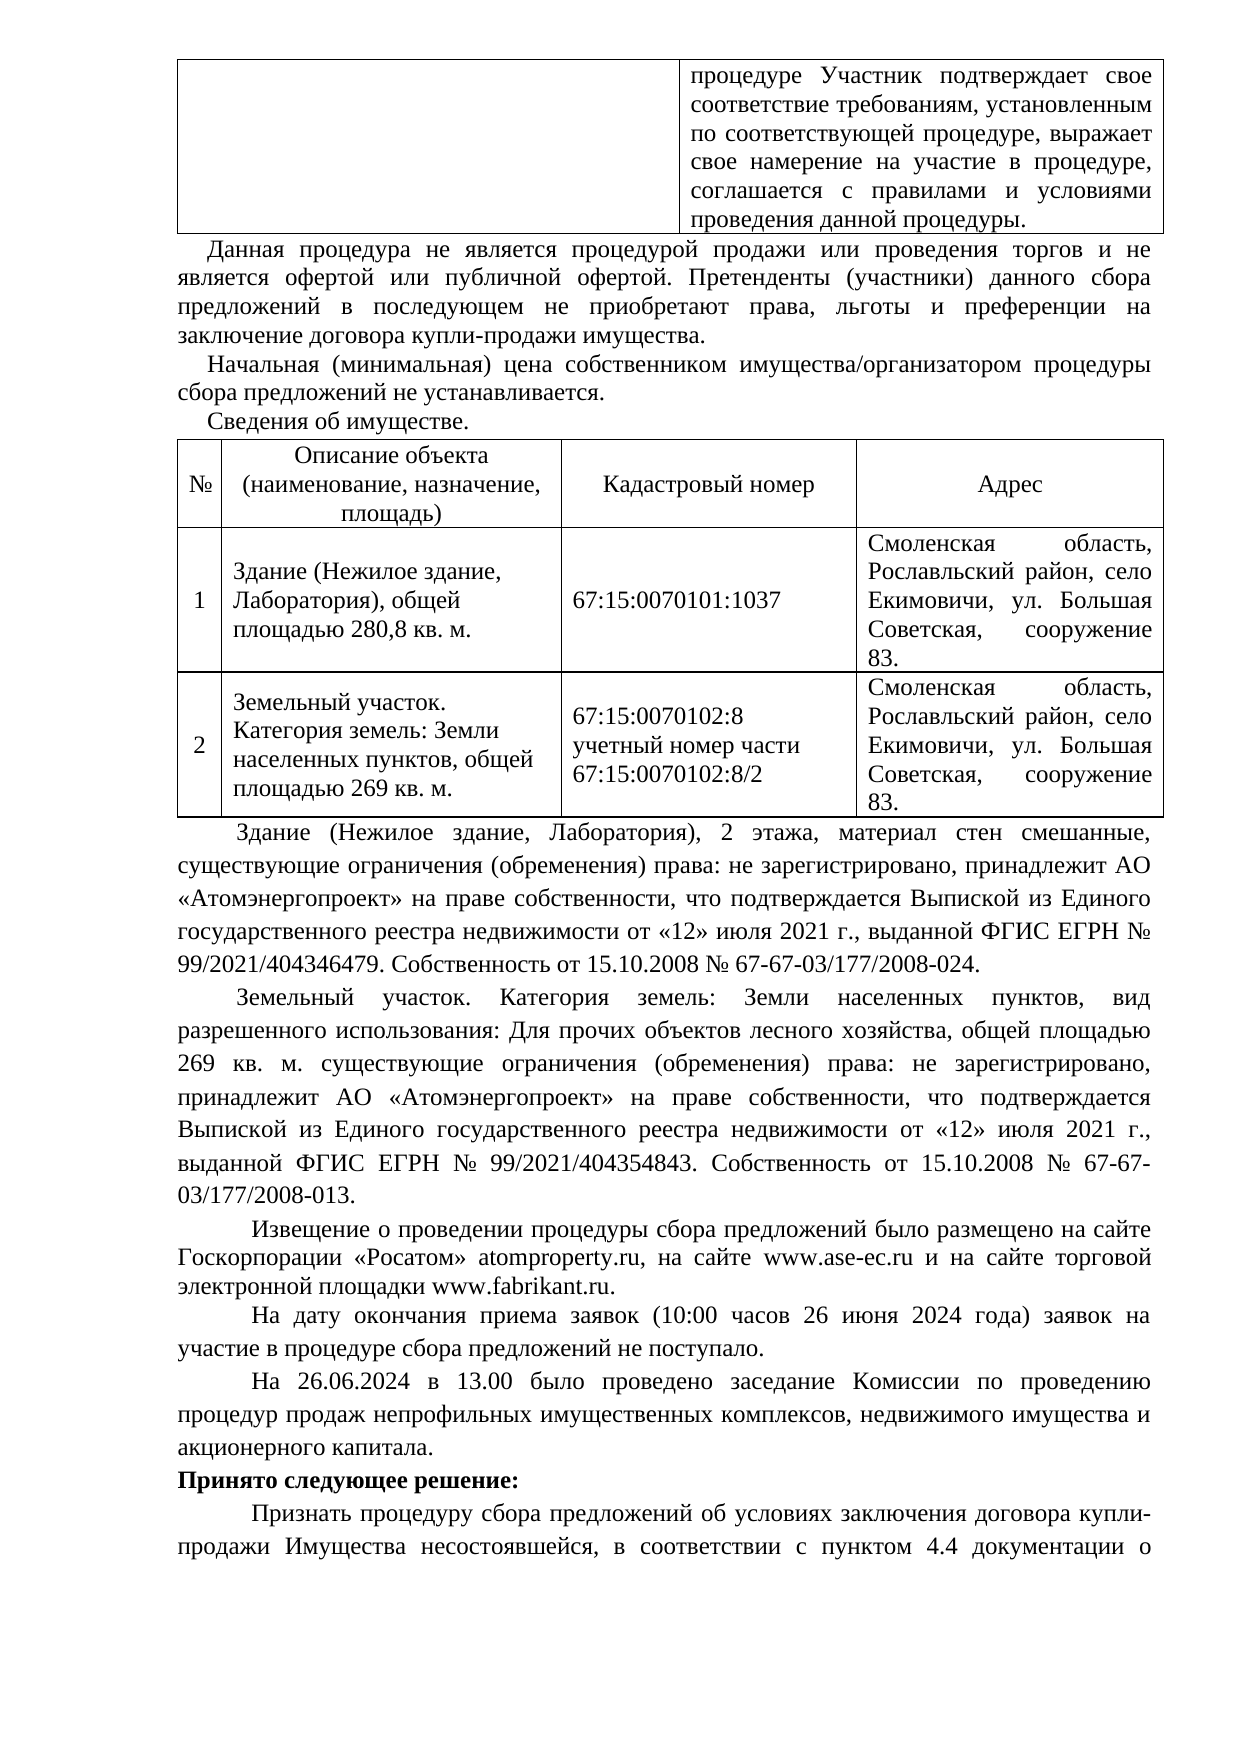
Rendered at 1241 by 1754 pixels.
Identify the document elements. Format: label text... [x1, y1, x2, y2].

title На 26.06.2024 в 13.00 было проведено заседание Комиссии по проведению процедур продаж непрофильных имущественных комплексов, недвижимого имущества и акционерного капитала. [177, 1366, 1152, 1461]
table_header Кадастровый номер [562, 440, 856, 527]
text Земельный участок. Категория земель: Земли населенных пунктов, вид разрешенного использования: Для прочих объектов лесного хозяйства, общей площадью 269 кв. м. существующие ограничения (обременения) права: не зарегистрировано, принадлежит АО «Атомэнергопроект» на праве собственности, что подтверждается Выпиской из Единого государственного реестра недвижимости от «12» июля 2021 г., выданной ФГИС ЕГРН № 99/2021/404354843. Собственность от 15.10.2008 № 67-67-03/177/2008-013. [177, 982, 1152, 1209]
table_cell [680, 60, 1163, 233]
text Данная процедура не является процедурой продажи или проведения торгов и не является офертой или публичной офертой. Претенденты (участники) данного сбора предложений в последующем не приобретают права, льготы и преференции на заключение договора купли-продажи имущества. [177, 234, 1152, 349]
text Здание (Нежилое здание, Лаборатория), 2 этажа, материал стен смешанные, существующие ограничения (обременения) права: не зарегистрировано, принадлежит АО «Атомэнергопроект» на праве собственности, что подтверждается Выпиской из Единого государственного реестра недвижимости от «12» июля 2021 г., выданной ФГИС ЕГРН № 99/2021/404346479. Собственность от 15.10.2008 № 67-67-03/177/2008-024. [177, 818, 1152, 978]
table_cell Земельный участок. Категория земель: Земли населенных пунктов, общей площадью 269 кв. м. [222, 673, 561, 816]
table_cell Здание (Нежилое здание, Лаборатория), общей площадью 280,8 кв. м. [222, 528, 561, 671]
table_cell 2 [178, 673, 221, 816]
table_cell 67:15:0070101:1037 [562, 528, 856, 671]
table_header Описание объекта (наименование, назначение, площадь) [222, 440, 561, 527]
table_cell 1 [178, 528, 221, 671]
text Извещение о проведении процедуры сбора предложений было размещено на сайте Госкорпорации «Росатом» atomproperty.ru, на сайте www.ase-ec.ru и на сайте торговой электронной площадки www.fabrikant.ru. [177, 1214, 1152, 1300]
table_cell Смоленская область, Рославльский район, село Екимовичи, ул. Большая Советская, сооружение 83. [857, 528, 1163, 671]
table_header № [178, 440, 221, 527]
title Принято следующее решение: [177, 1465, 1152, 1494]
table_cell Смоленская область, Рославльский район, село Екимовичи, ул. Большая Советская, сооружение 83. [857, 673, 1163, 816]
table_header Адрес [857, 440, 1163, 527]
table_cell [178, 60, 679, 233]
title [177, 1498, 1152, 1560]
text Начальная (минимальная) цена собственником имущества/организатором процедуры сбора предложений не устанавливается. [177, 349, 1152, 406]
table_cell 67:15:0070102:8 учетный номер части 67:15:0070102:8/2 [562, 673, 856, 816]
text На дату окончания приема заявок (10:00 часов 26 июня 2024 года) заявок на участие в процедуре сбора предложений не поступало. [177, 1300, 1152, 1362]
list Сведения об имуществе. [207, 406, 1152, 435]
